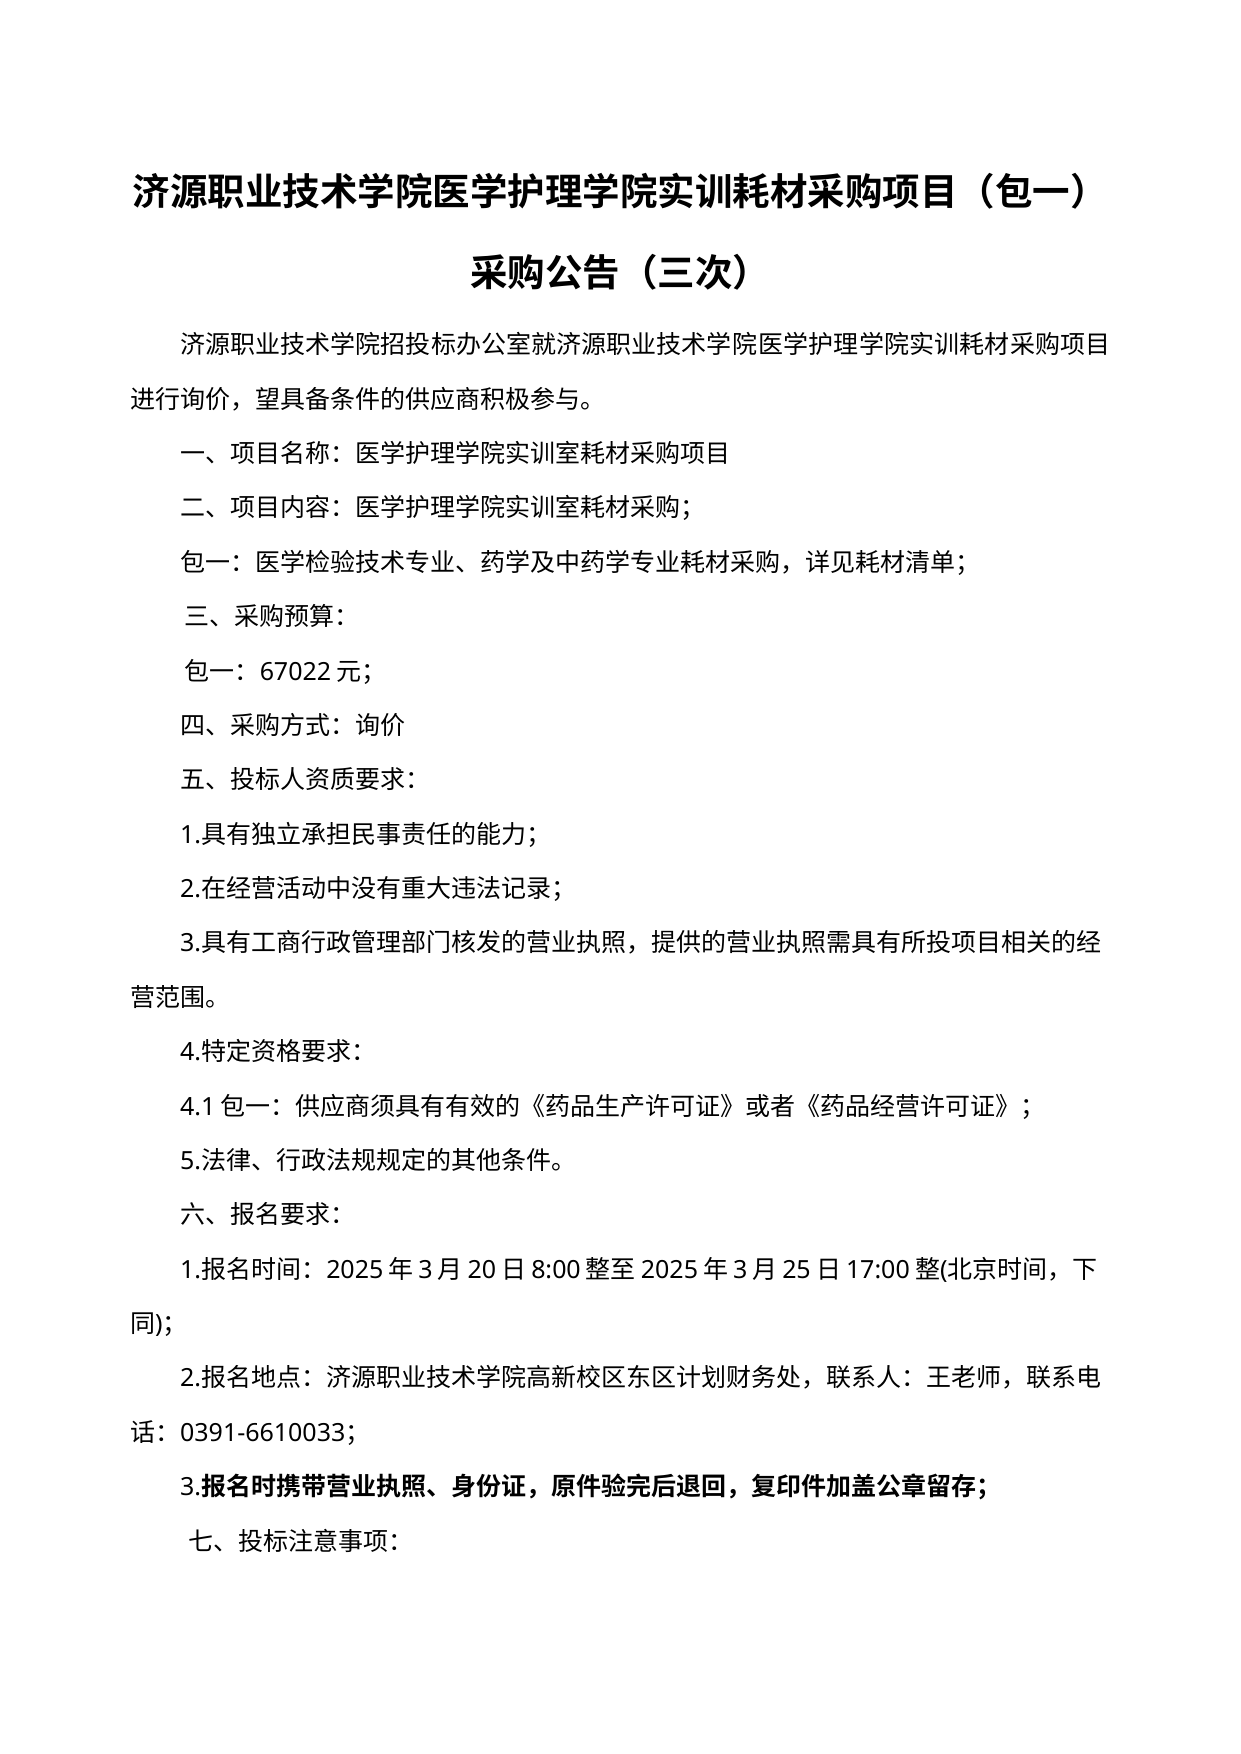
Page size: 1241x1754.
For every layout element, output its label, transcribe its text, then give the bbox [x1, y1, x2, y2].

text 4.1包一：供应商须具有有效的《药品生产许可证》或者《药品经营许可证》； [130, 1086, 1110, 1122]
text 七、投标注意事项： [188, 1521, 1110, 1557]
text 4.特定资格要求： [130, 1032, 1110, 1068]
text 3.报名时携带营业执照、身份证，原件验完后退回，复印件加盖公章留存； [130, 1467, 1110, 1503]
text 采购公告（三次） [130, 243, 1110, 298]
text 六、报名要求： [130, 1195, 1110, 1231]
text 1.报名时间：2025年3月20日8:00整至2025年3月25日17:00整(北京时间，下同)； [130, 1249, 1110, 1340]
list 一、项目名称：医学护理学院实训室耗材采购项目 [130, 433, 1110, 470]
text 济源职业技术学院招投标办公室就济源职业技术学院医学护理学院实训耗材采购项目进行询价，望具备条件的供应商积极参与。 [130, 325, 1110, 415]
text 3.具有工商行政管理部门核发的营业执照，提供的营业执照需具有所投项目相关的经营范围。 [130, 923, 1110, 1013]
text 1.具有独立承担民事责任的能力； [130, 814, 1110, 850]
list 包一：67022元； [184, 651, 1110, 687]
text 四、采购方式：询价 [130, 705, 1110, 742]
list 三、采购预算： [184, 597, 1110, 633]
text 2.在经营活动中没有重大违法记录； [130, 868, 1110, 905]
text 济源职业技术学院医学护理学院实训耗材采购项目（包一） [130, 162, 1110, 216]
text 5.法律、行政法规规定的其他条件。 [130, 1140, 1110, 1177]
list 包一：医学检验技术专业、药学及中药学专业耗材采购，详见耗材清单； [130, 542, 1110, 578]
list 二、项目内容：医学护理学院实训室耗材采购； [130, 488, 1110, 524]
text 五、投标人资质要求： [130, 760, 1110, 796]
text 2.报名地点：济源职业技术学院高新校区东区计划财务处，联系人：王老师，联系电话：0391-6610033； [130, 1358, 1110, 1448]
